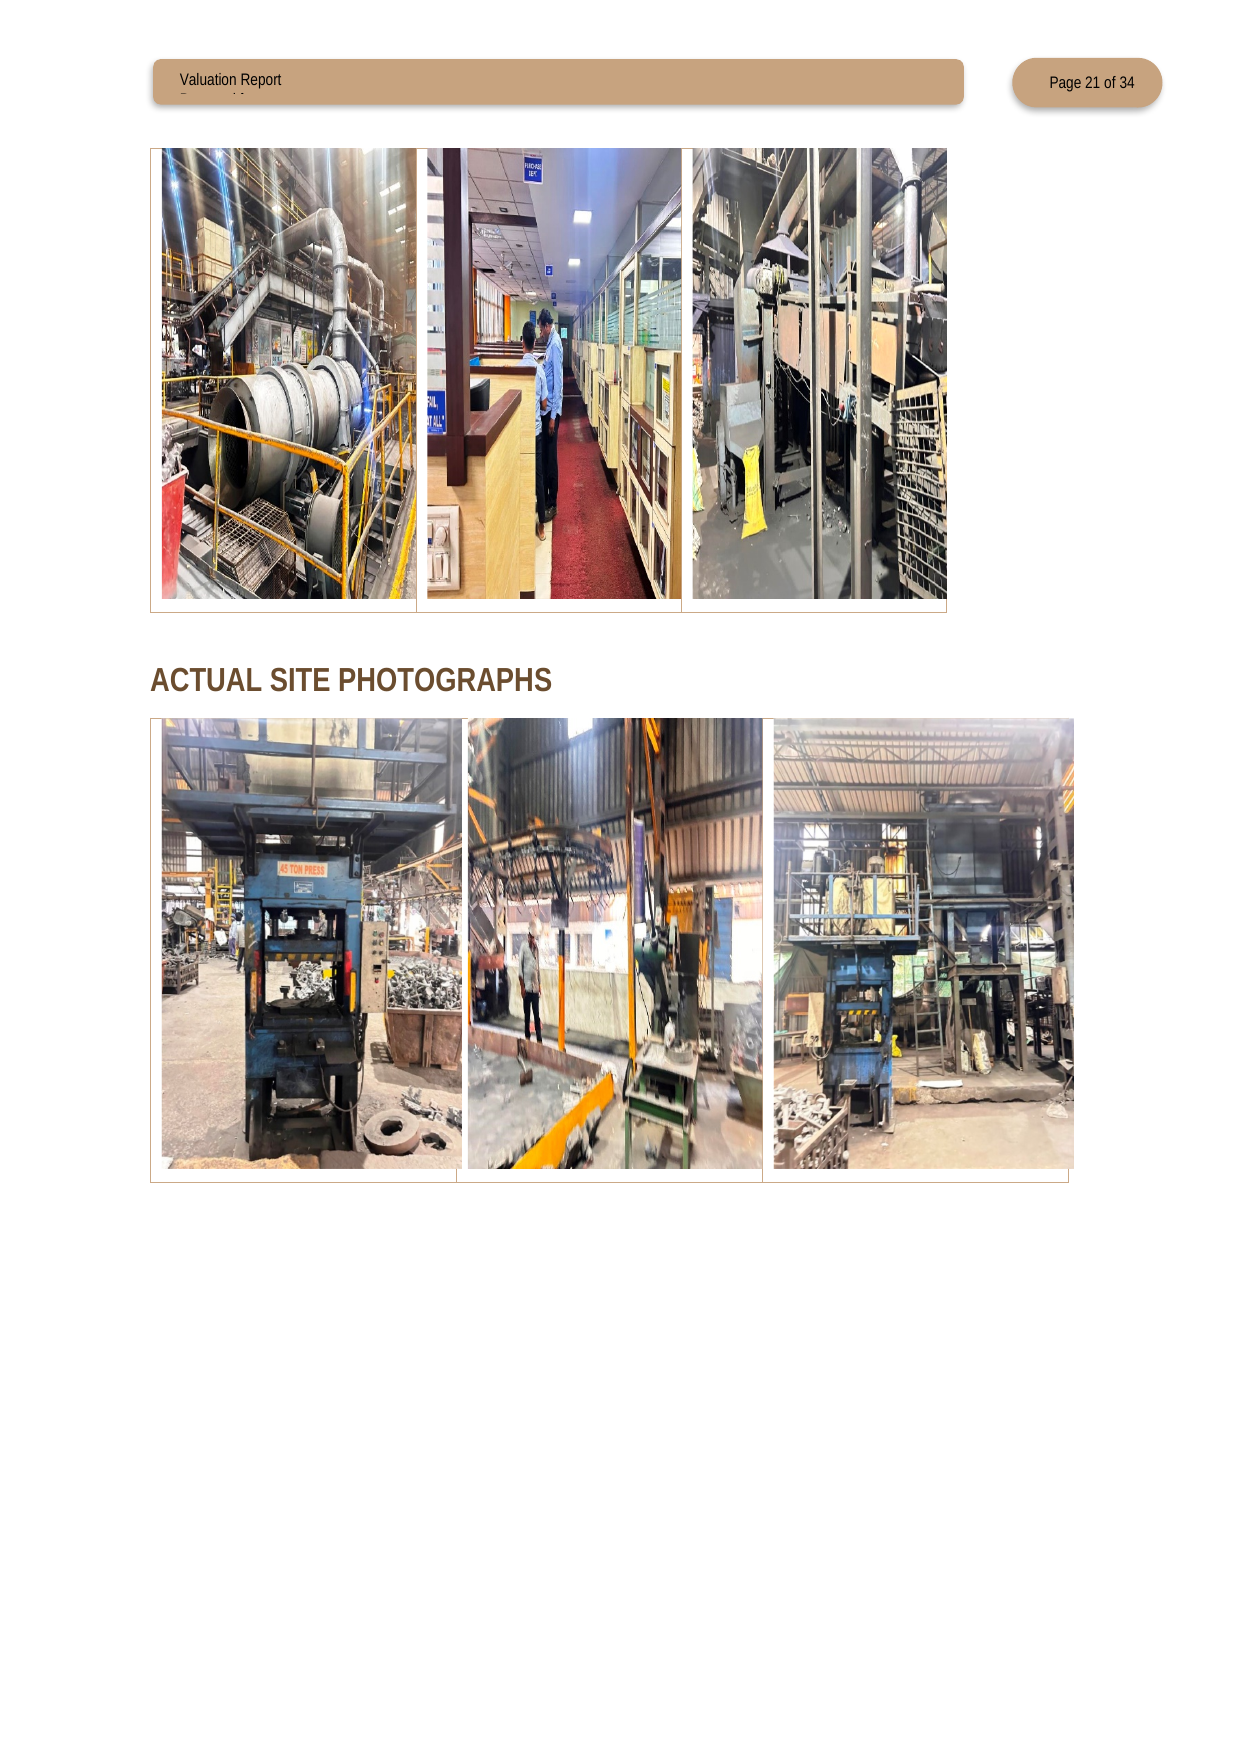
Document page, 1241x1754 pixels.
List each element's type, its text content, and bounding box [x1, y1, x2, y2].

table_cell [682, 149, 946, 612]
picture [467, 718, 763, 1169]
picture [162, 719, 462, 1168]
table_cell [151, 149, 416, 612]
table_cell [417, 149, 681, 612]
picture [427, 148, 682, 599]
table_header [763, 719, 1068, 1182]
table_header [151, 719, 456, 1182]
picture [774, 719, 1074, 1168]
picture [692, 148, 947, 599]
picture [161, 148, 416, 599]
table_header [457, 719, 762, 1182]
text ACTUAL SITE PHOTOGRAPHS [150, 660, 1090, 698]
